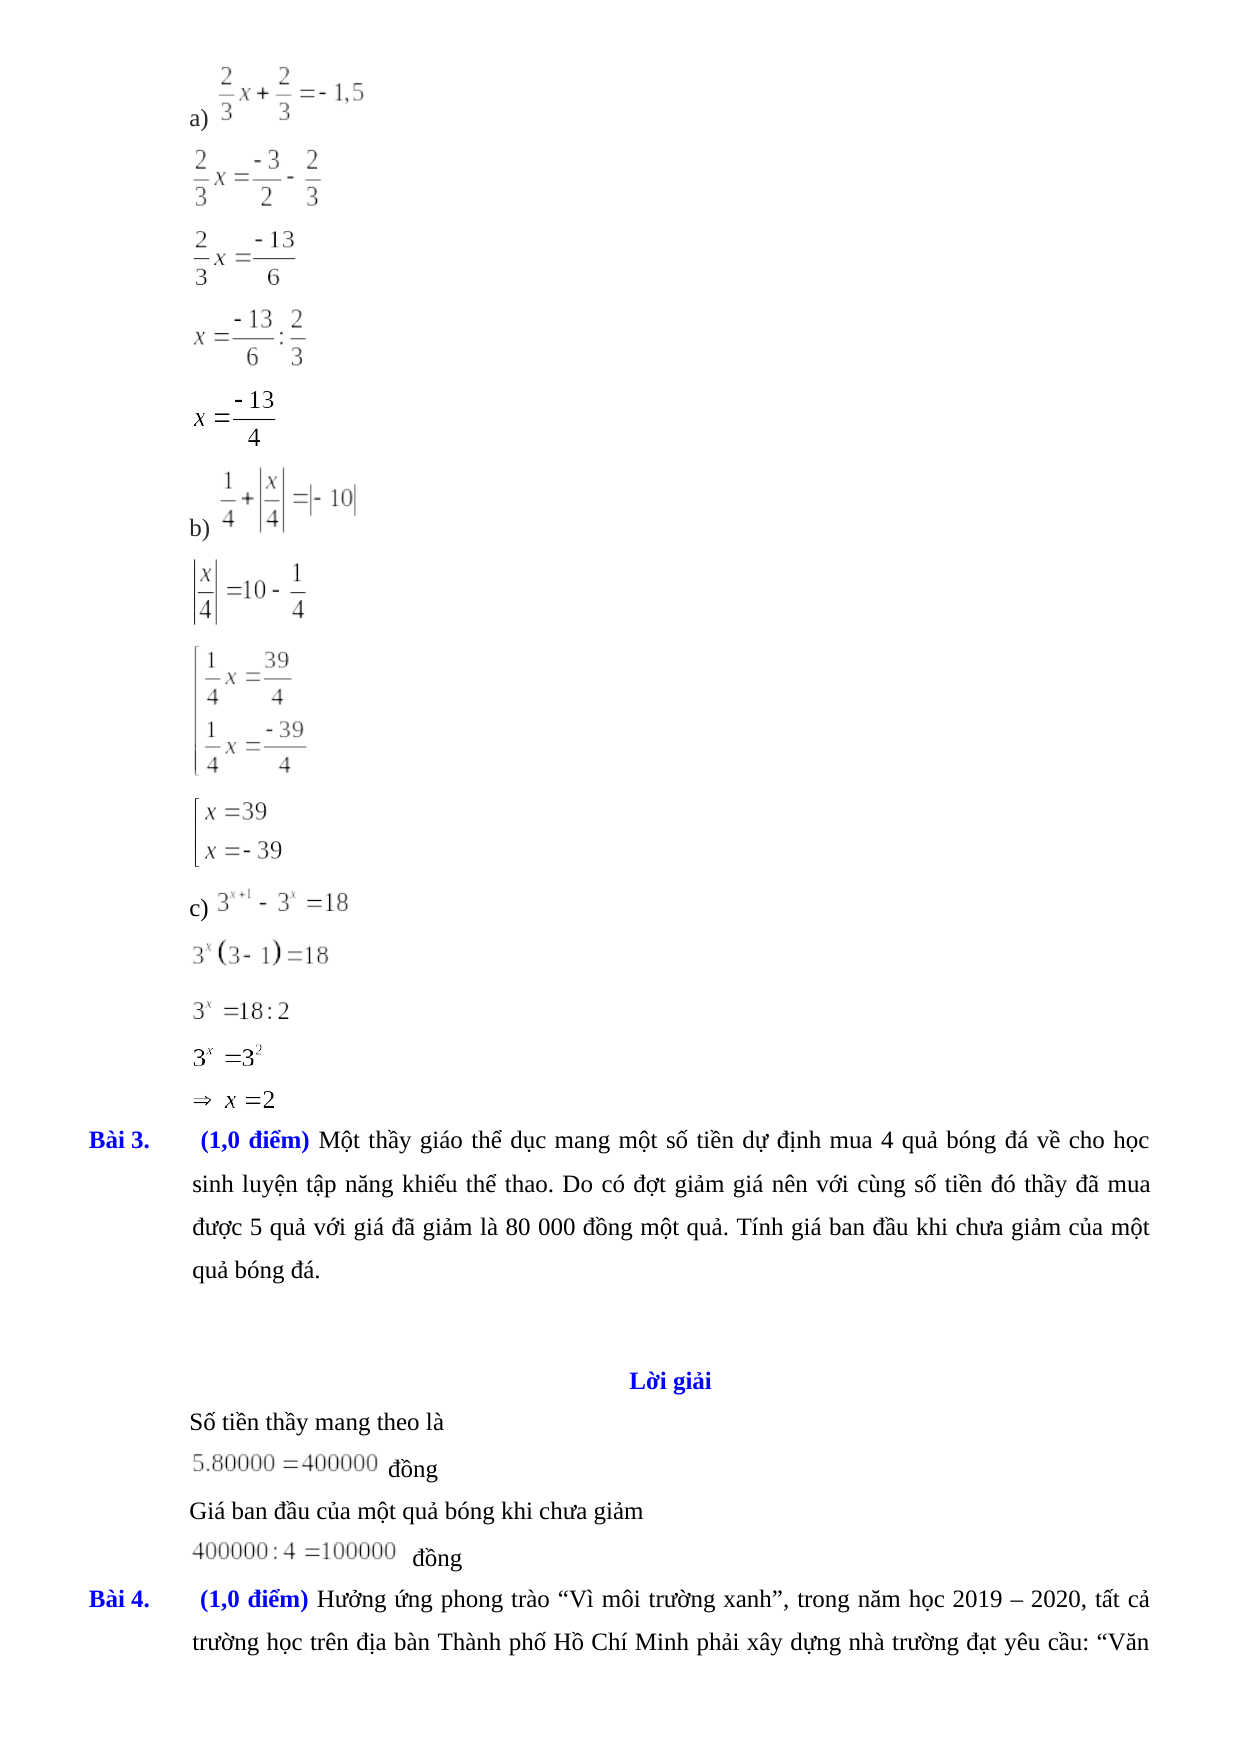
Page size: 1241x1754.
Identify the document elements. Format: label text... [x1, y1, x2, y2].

text Số tiền thầy mang theo là [189, 1407, 1152, 1436]
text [89, 1584, 1152, 1656]
text đồng [189, 1537, 1152, 1571]
text c) [89, 883, 1152, 922]
text b) [89, 463, 1152, 542]
text Giá ban đầu của một quả bóng khi chưa giảm [189, 1496, 1152, 1524]
text Bài 3. (1,0 điểm) Một thầy giáo thể dục mang một số tiền dự định mua 4 quả bóng đá về cho học sinh luyện tập năng khiếu thể thao. Do có đợt giảm giá nên với cùng số tiền đó thầy đã mua được 5 quả với giá đã giảm là 80 000 đồng một quả. Tính giá ban đầu khi chưa giảm của một quả bóng đá. [89, 1126, 1152, 1284]
text a) [89, 59, 1152, 132]
text Lời giải [189, 1366, 1152, 1395]
text đồng [189, 1449, 1152, 1483]
